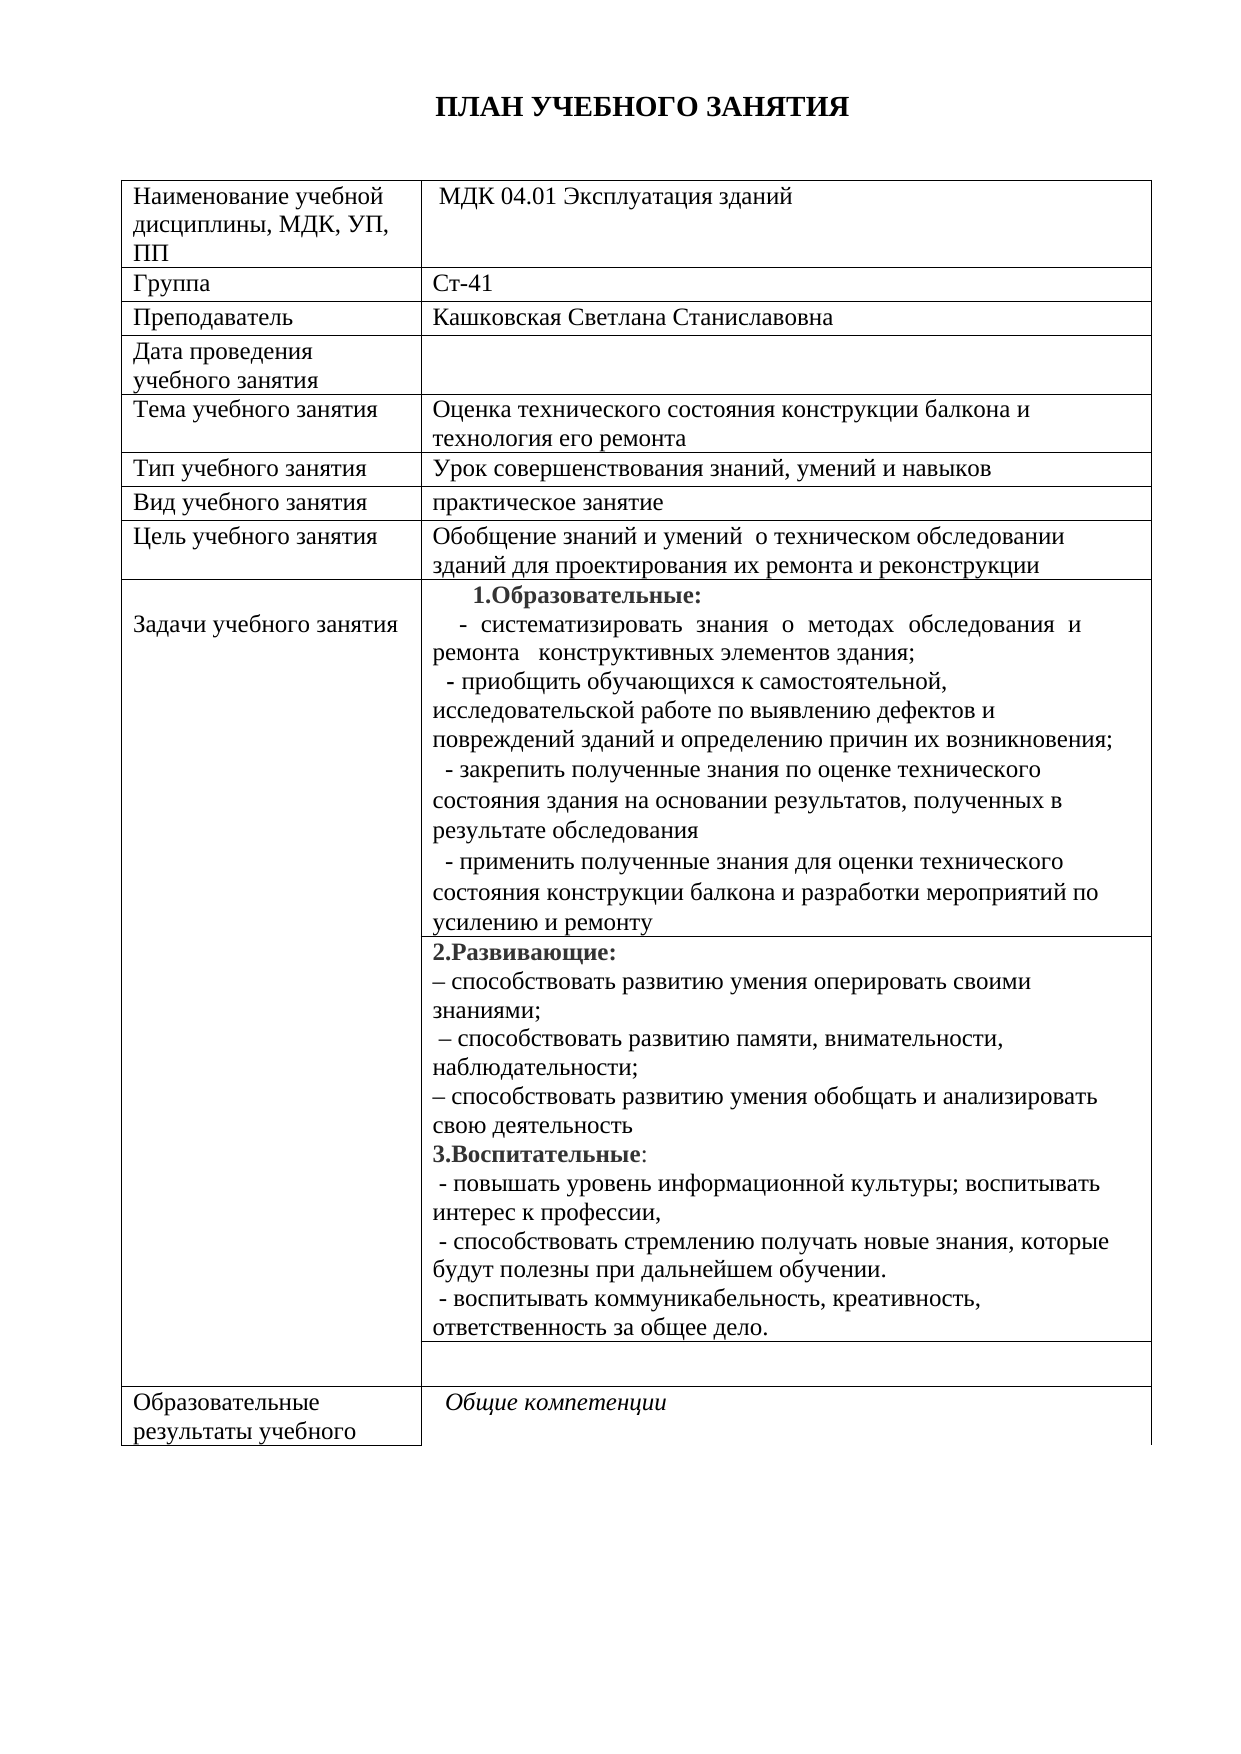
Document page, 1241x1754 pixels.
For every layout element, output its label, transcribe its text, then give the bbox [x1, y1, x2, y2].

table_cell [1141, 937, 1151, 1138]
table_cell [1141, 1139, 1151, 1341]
text ПЛАН УЧЕБНОГО ЗАНЯТИЯ [133, 89, 1152, 122]
table_header МДК 04.01 Эксплуатация зданий [422, 181, 1151, 267]
table_cell Вид учебного занятия [122, 487, 421, 520]
table_cell Общие компетенции [422, 1387, 1151, 1445]
table_cell Дата проведения учебного занятия [122, 336, 421, 393]
table_cell Обобщение знаний и умений о техническом обследовании зданий для проектирования их ремонта и реконструкции [422, 521, 1151, 579]
table_cell Кашковская Светлана Станиславовна [422, 302, 1151, 335]
table_cell [422, 336, 1151, 393]
table_cell Преподаватель [122, 302, 421, 335]
table_header Наименование учебной дисциплины, МДК, УП, ПП [122, 181, 421, 267]
table_cell [422, 1342, 1151, 1386]
table_cell практическое занятие [422, 487, 1151, 520]
table_cell 1.Образовательные: - систематизировать знания о методах обследования и ремонта конструктивных элементов здания; - приобщить обучающихся к самостоятельной, исследовательской работе по выявлению дефектов и повреждений зданий и определению причин их возникновения; - закрепить полученные знания по оценке технического состояния здания на основании результатов, полученных в результате обследования - применить полученные знания для оценки технического состояния конструкции балкона и разработки мероприятий по усилению и ремонту [422, 580, 1151, 936]
table_cell Оценка технического состояния конструкции балкона и технология его ремонта [422, 395, 1151, 452]
table_cell Задачи учебного занятия [122, 580, 421, 1386]
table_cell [122, 1387, 421, 1445]
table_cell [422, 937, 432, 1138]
table_cell Тип учебного занятия [122, 453, 421, 486]
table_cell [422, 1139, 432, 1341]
table_cell Цель учебного занятия [122, 521, 421, 579]
table_cell Ст-41 [422, 268, 1151, 301]
table_cell Группа [122, 268, 421, 301]
table_cell Урок совершенствования знаний, умений и навыков [422, 453, 1151, 486]
table_cell Тема учебного занятия [122, 395, 421, 452]
